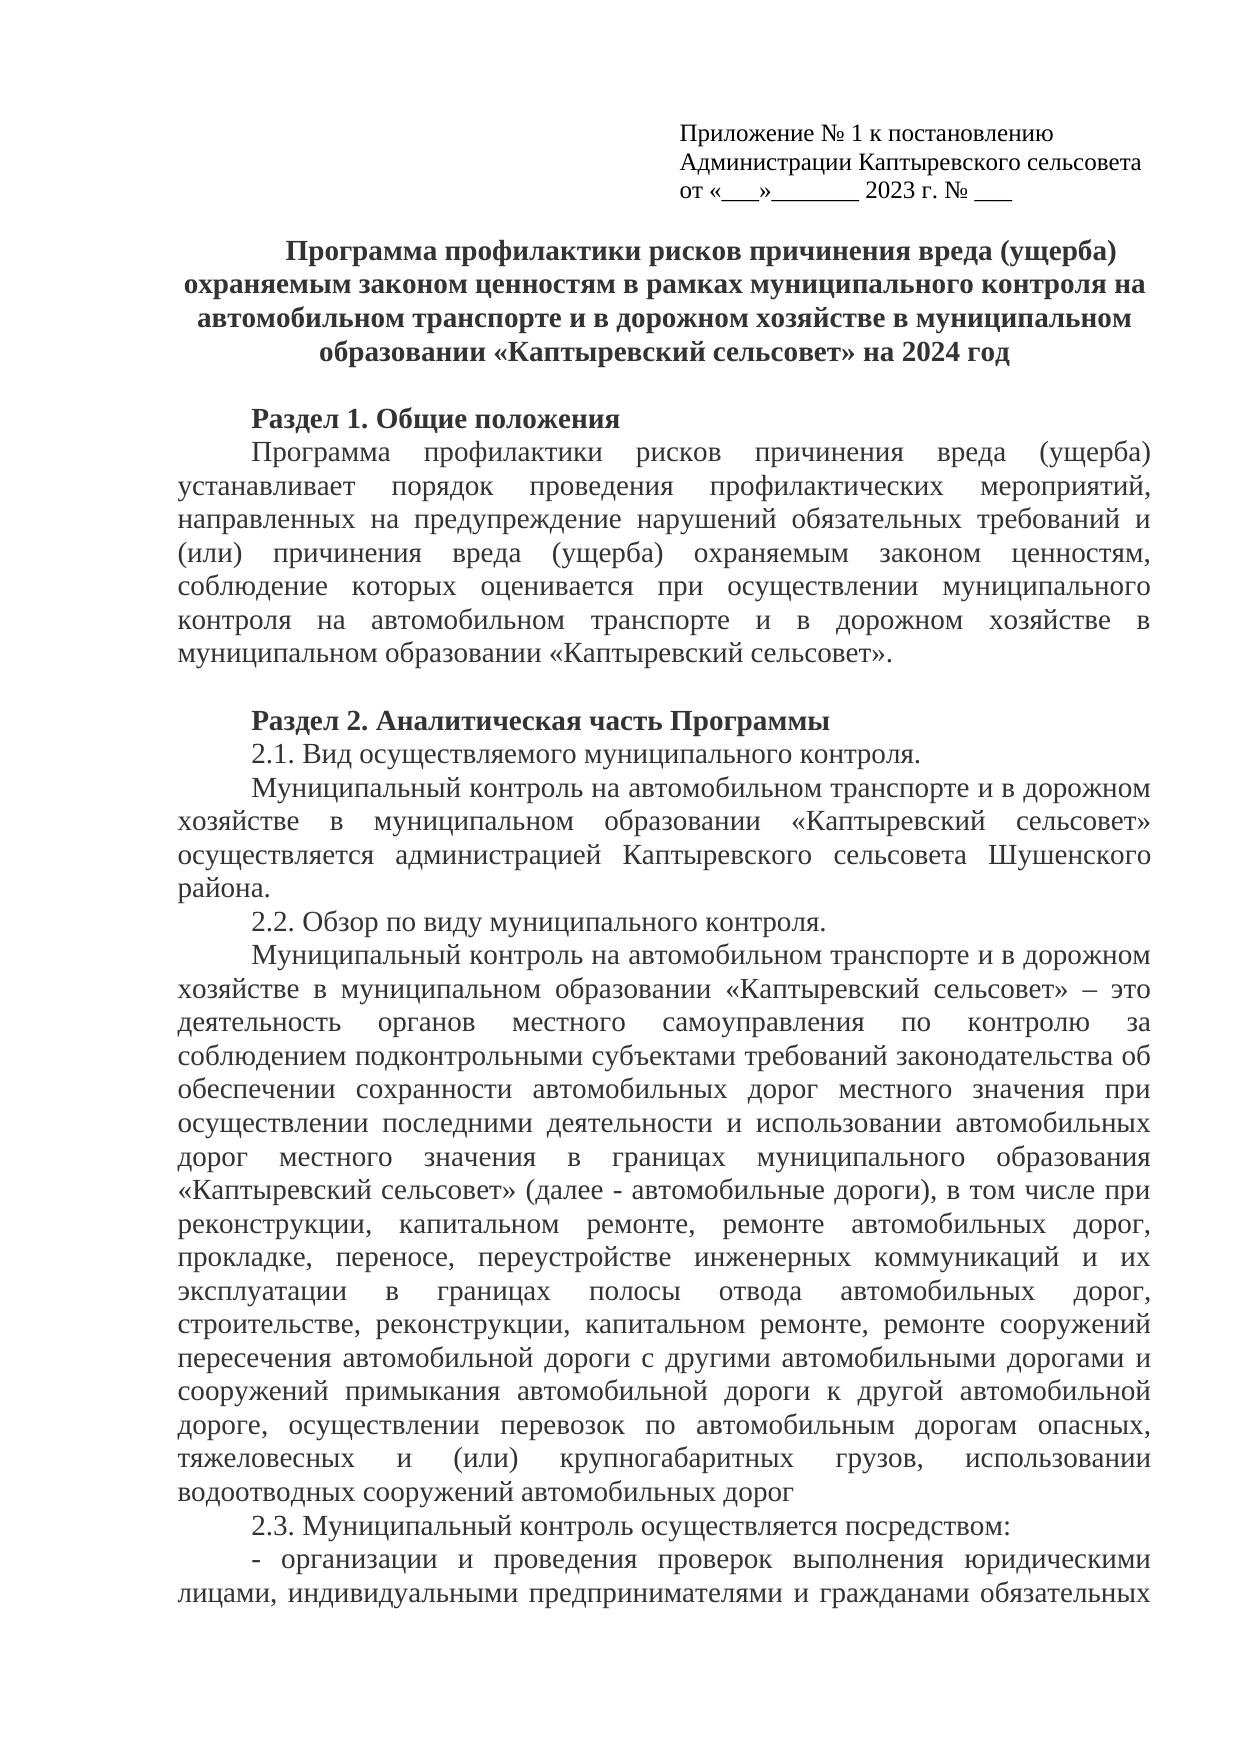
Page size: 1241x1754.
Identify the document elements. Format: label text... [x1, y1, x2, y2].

text 2.3. Муниципальный контроль осуществляется посредством: [177, 1508, 1152, 1541]
text Программа профилактики рисков причинения вреда (ущерба) охраняемым законом ценностям в рамках муниципального контроля на автомобильном транспорте и в дорожном хозяйстве в муниципальном образовании «Каптыревский сельсовет» на 2024 год [177, 233, 1152, 367]
text Раздел 2. Аналитическая часть Программы [177, 703, 1152, 736]
text Муниципальный контроль на автомобильном транспорте и в дорожном хозяйстве в муниципальном образовании «Каптыревский сельсовет» – это деятельность органов местного самоуправления по контролю за соблюдением подконтрольными субъектами требований законодательства об обеспечении сохранности автомобильных дорог местного значения при осуществлении последними деятельности и использовании автомобильных дорог местного значения в границах муниципального образования «Каптыревский сельсовет» (далее - автомобильные дороги), в том числе при реконструкции, капитальном ремонте, ремонте автомобильных дорог, прокладке, переносе, переустройстве инженерных коммуникаций и их эксплуатации в границах полосы отвода автомобильных дорог, строительстве, реконструкции, капитальном ремонте, ремонте сооружений пересечения автомобильной дороги с другими автомобильными дорогами и сооружений примыкания автомобильной дороги к другой автомобильной дороге, осуществлении перевозок по автомобильным дорогам опасных, тяжеловесных и (или) крупногабаритных грузов, использовании водоотводных сооружений автомобильных дорог [177, 937, 1152, 1508]
text 2.2. Обзор по виду муниципального контроля. [177, 904, 1152, 937]
text Муниципальный контроль на автомобильном транспорте и в дорожном хозяйстве в муниципальном образовании «Каптыревский сельсовет» осуществляется администрацией Каптыревского сельсовета Шушенского района. [177, 770, 1152, 904]
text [177, 1541, 1152, 1608]
text Приложение № 1 к постановлению Администрации Каптыревского сельсовета от «___»_______ 2023 г. № ___ [679, 118, 1152, 204]
text Программа профилактики рисков причинения вреда (ущерба) устанавливает порядок проведения профилактических мероприятий, направленных на предупреждение нарушений обязательных требований и (или) причинения вреда (ущерба) охраняемым законом ценностям, соблюдение которых оценивается при осуществлении муниципального контроля на автомобильном транспорте и в дорожном хозяйстве в муниципальном образовании «Каптыревский сельсовет». [177, 434, 1152, 669]
text 2.1. Вид осуществляемого муниципального контроля. [177, 736, 1152, 770]
text Раздел 1. Общие положения [177, 401, 1152, 434]
